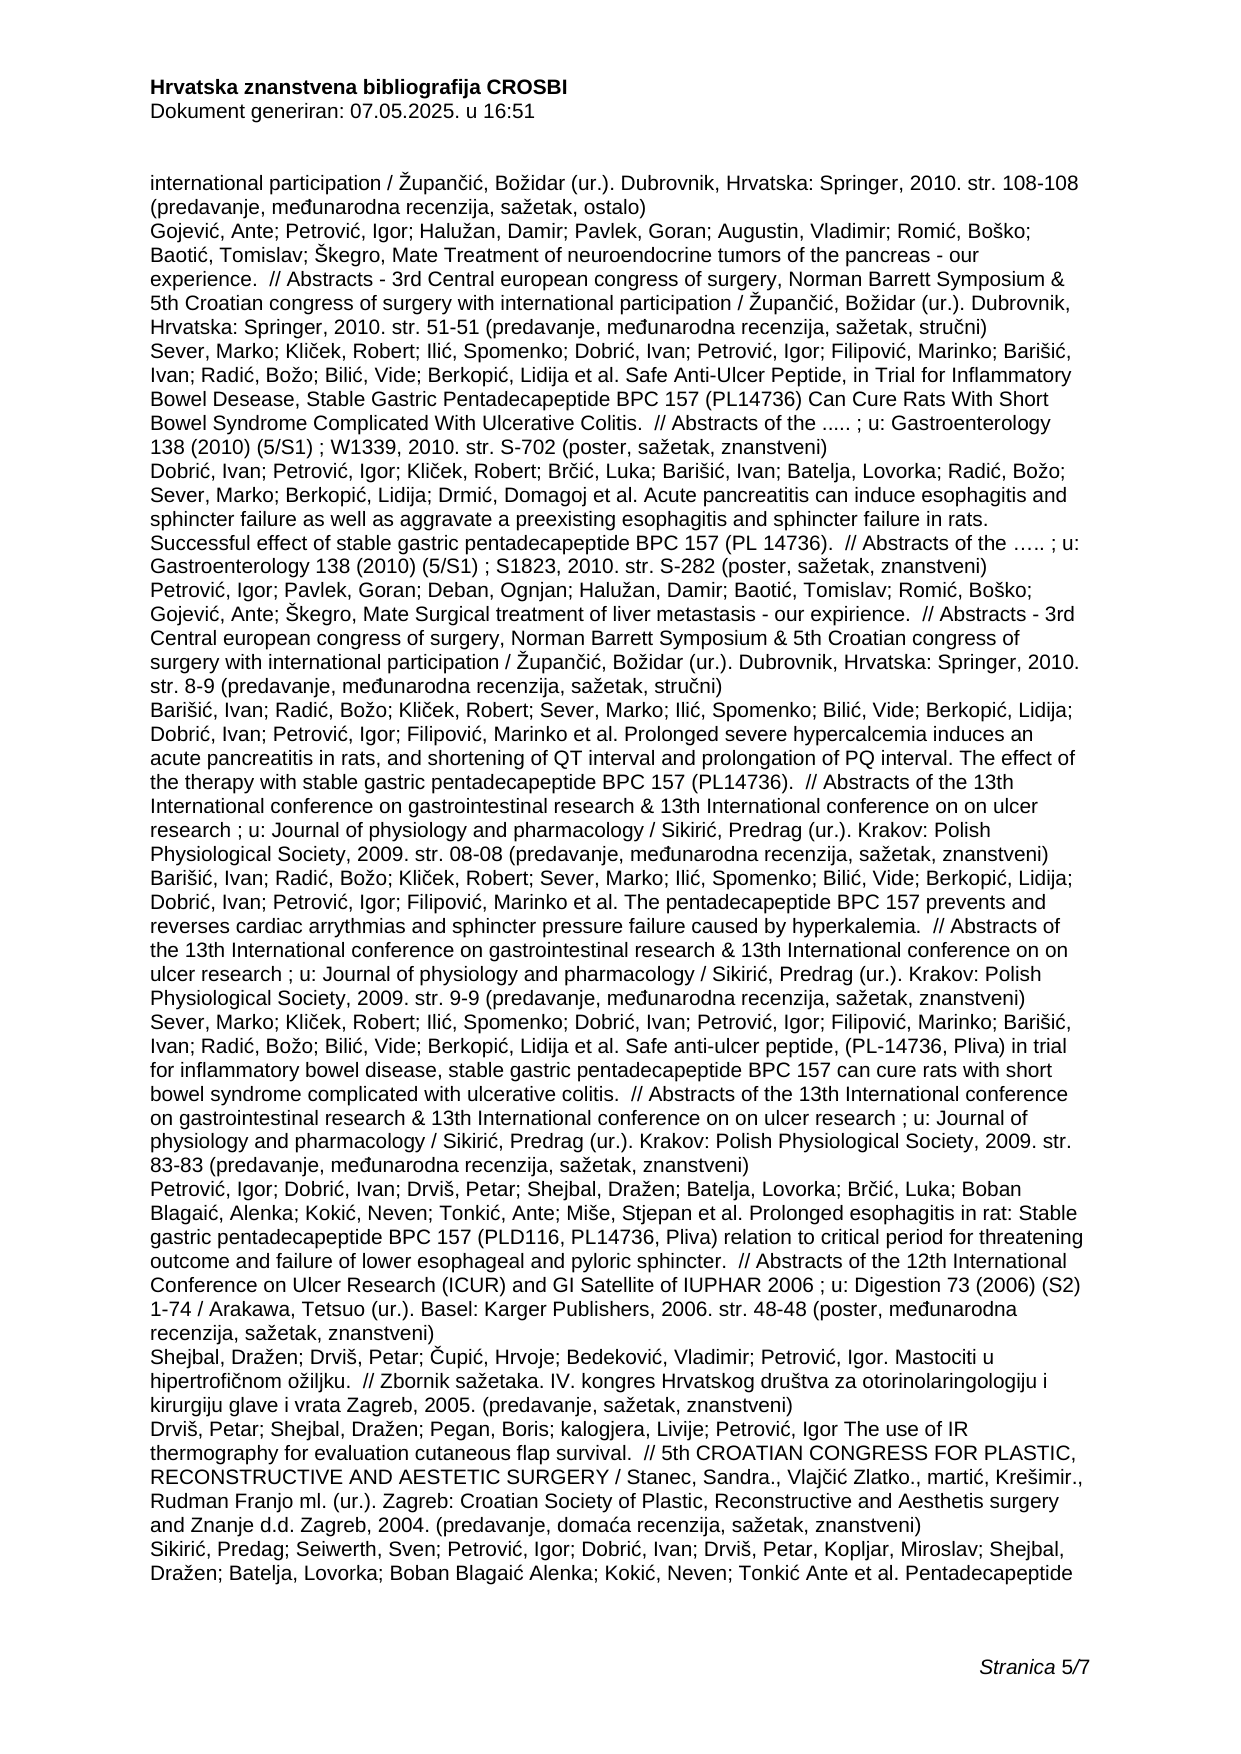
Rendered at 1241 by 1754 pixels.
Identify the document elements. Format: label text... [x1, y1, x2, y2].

text Barišić, Ivan; Radić, Božo; Kliček, Robert; Sever, Marko; Ilić, Spomenko; Bilić, Vide; Berkopić, Lidija; Dobrić, Ivan; Petrović, Igor; Filipović, Marinko et al. [150, 866, 1090, 1009]
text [150, 1537, 1090, 1584]
text Petrović, Igor; Pavlek, Goran; Deban, Ognjan; Halužan, Damir; Baotić, Tomislav; Romić, Boško; Gojević, Ante; Škegro, Mate [150, 578, 1090, 698]
text Sever, Marko; Kliček, Robert; Ilić, Spomenko; Dobrić, Ivan; Petrović, Igor; Filipović, Marinko; Barišić, Ivan; Radić, Božo; Bilić, Vide; Berkopić, Lidija et al. [150, 1009, 1090, 1177]
text Drviš, Petar; Shejbal, Dražen; Pegan, Boris; kalogjera, Livije; Petrović, Igor [150, 1417, 1090, 1537]
text Sever, Marko; Kliček, Robert; Ilić, Spomenko; Dobrić, Ivan; Petrović, Igor; Filipović, Marinko; Barišić, Ivan; Radić, Božo; Bilić, Vide; Berkopić, Lidija et al. [150, 339, 1090, 458]
text Gojević, Ante; Petrović, Igor; Halužan, Damir; Pavlek, Goran; Augustin, Vladimir; Romić, Boško; Baotić, Tomislav; Škegro, Mate [150, 219, 1090, 339]
text Dobrić, Ivan; Petrović, Igor; Kliček, Robert; Brčić, Luka; Barišić, Ivan; Batelja, Lovorka; Radić, Božo; Sever, Marko; Berkopić, Lidija; Drmić, Domagoj et al. [150, 458, 1090, 578]
text Shejbal, Dražen; Drviš, Petar; Čupić, Hrvoje; Bedeković, Vladimir; Petrović, Igor. [150, 1345, 1090, 1417]
text Petrović, Igor; Dobrić, Ivan; Drviš, Petar; Shejbal, Dražen; Batelja, Lovorka; Brčić, Luka; Boban Blagaić, Alenka; Kokić, Neven; Tonkić, Ante; Miše, Stjepan et al. [150, 1177, 1090, 1345]
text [150, 171, 1090, 219]
text Barišić, Ivan; Radić, Božo; Kliček, Robert; Sever, Marko; Ilić, Spomenko; Bilić, Vide; Berkopić, Lidija; Dobrić, Ivan; Petrović, Igor; Filipović, Marinko et al. [150, 698, 1090, 866]
